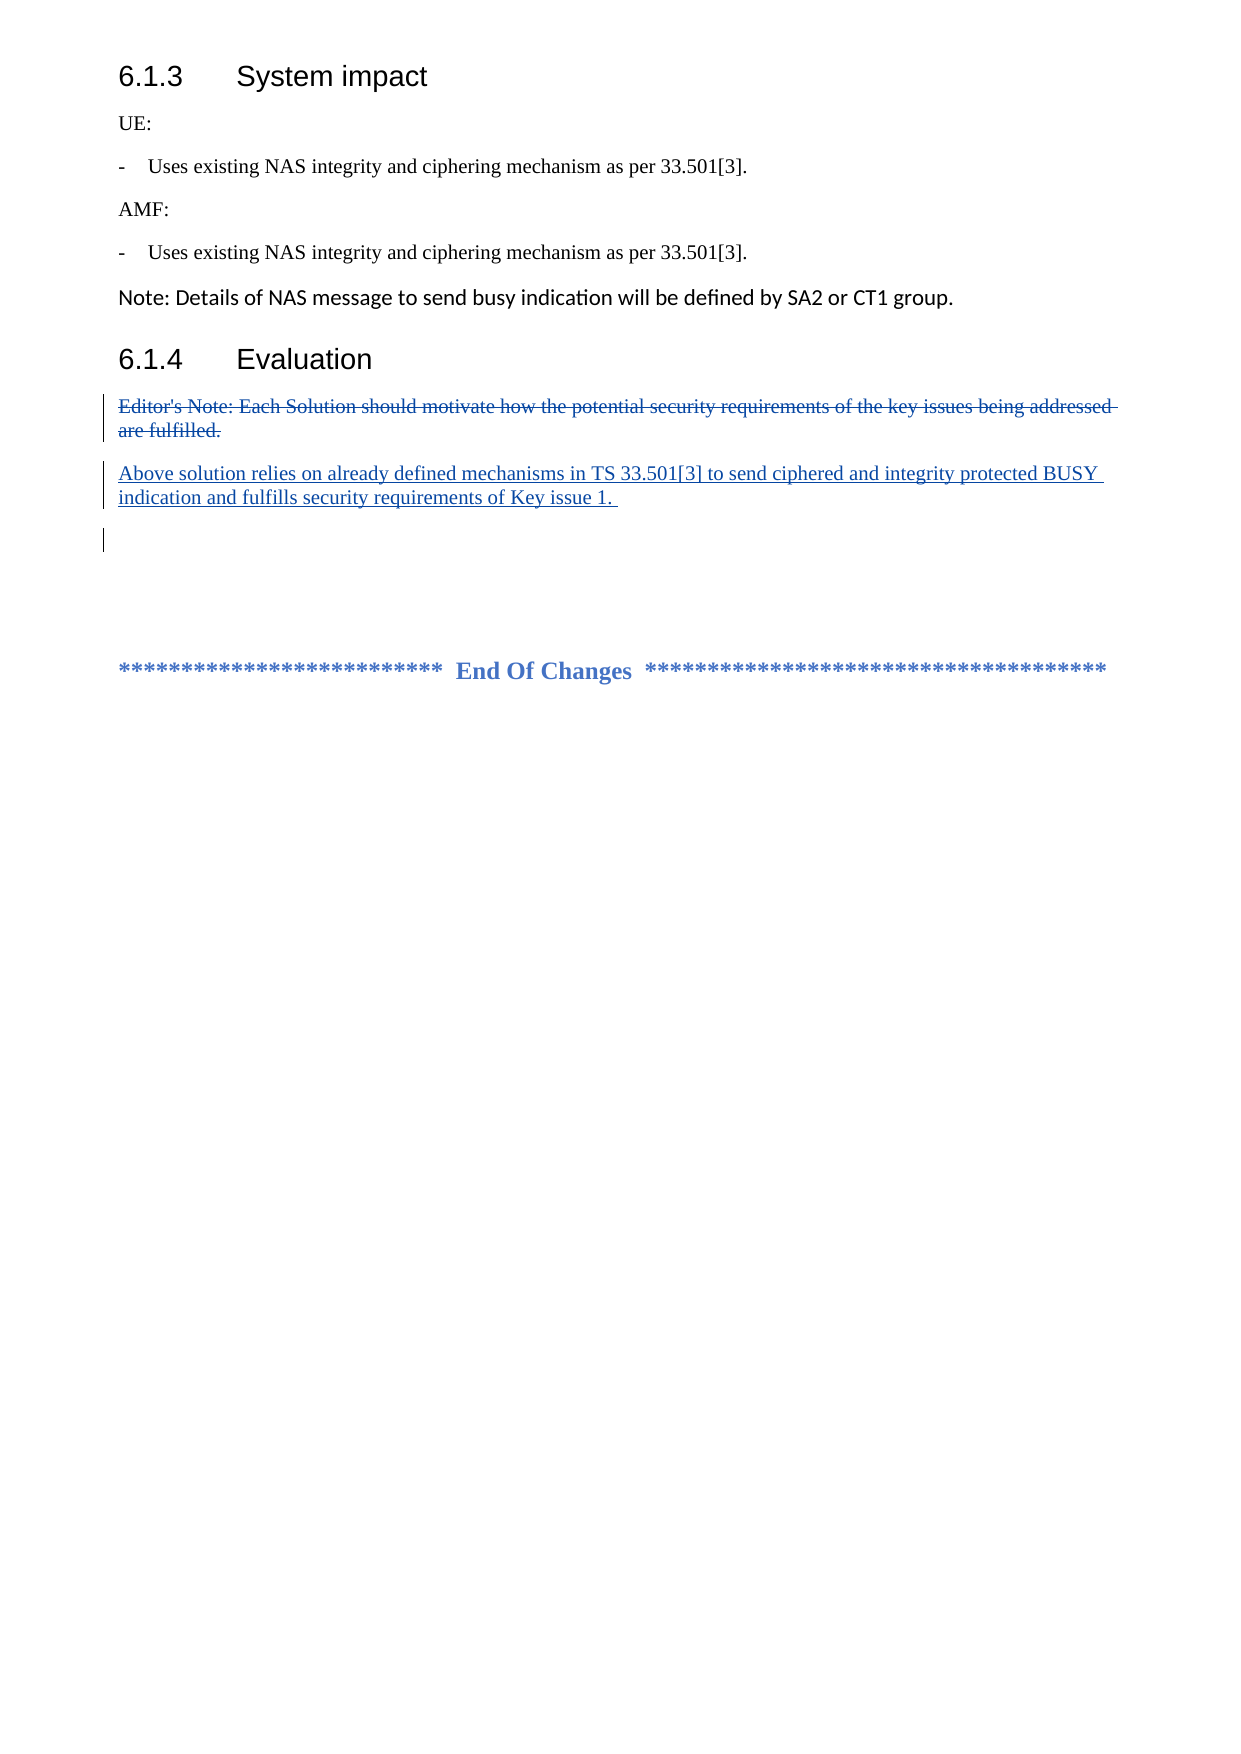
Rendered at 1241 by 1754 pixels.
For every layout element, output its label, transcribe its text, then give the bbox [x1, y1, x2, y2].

text Note: Details of NAS message to send busy indication will be defined by SA2 or CT1 group. [118, 283, 1122, 311]
text UE: [118, 111, 1122, 135]
text ************************** End Of Changes ************************************* [118, 656, 1122, 685]
text AMF: [118, 197, 1122, 221]
text - Uses existing NAS integrity and ciphering mechanism as per 33.501[3]. [118, 240, 1122, 264]
subtitle 6.1.3 System impact [118, 59, 1122, 93]
subtitle 6.1.4 Evaluation [118, 342, 1122, 375]
text - Uses existing NAS integrity and ciphering mechanism as per 33.501[3]. [118, 154, 1122, 178]
